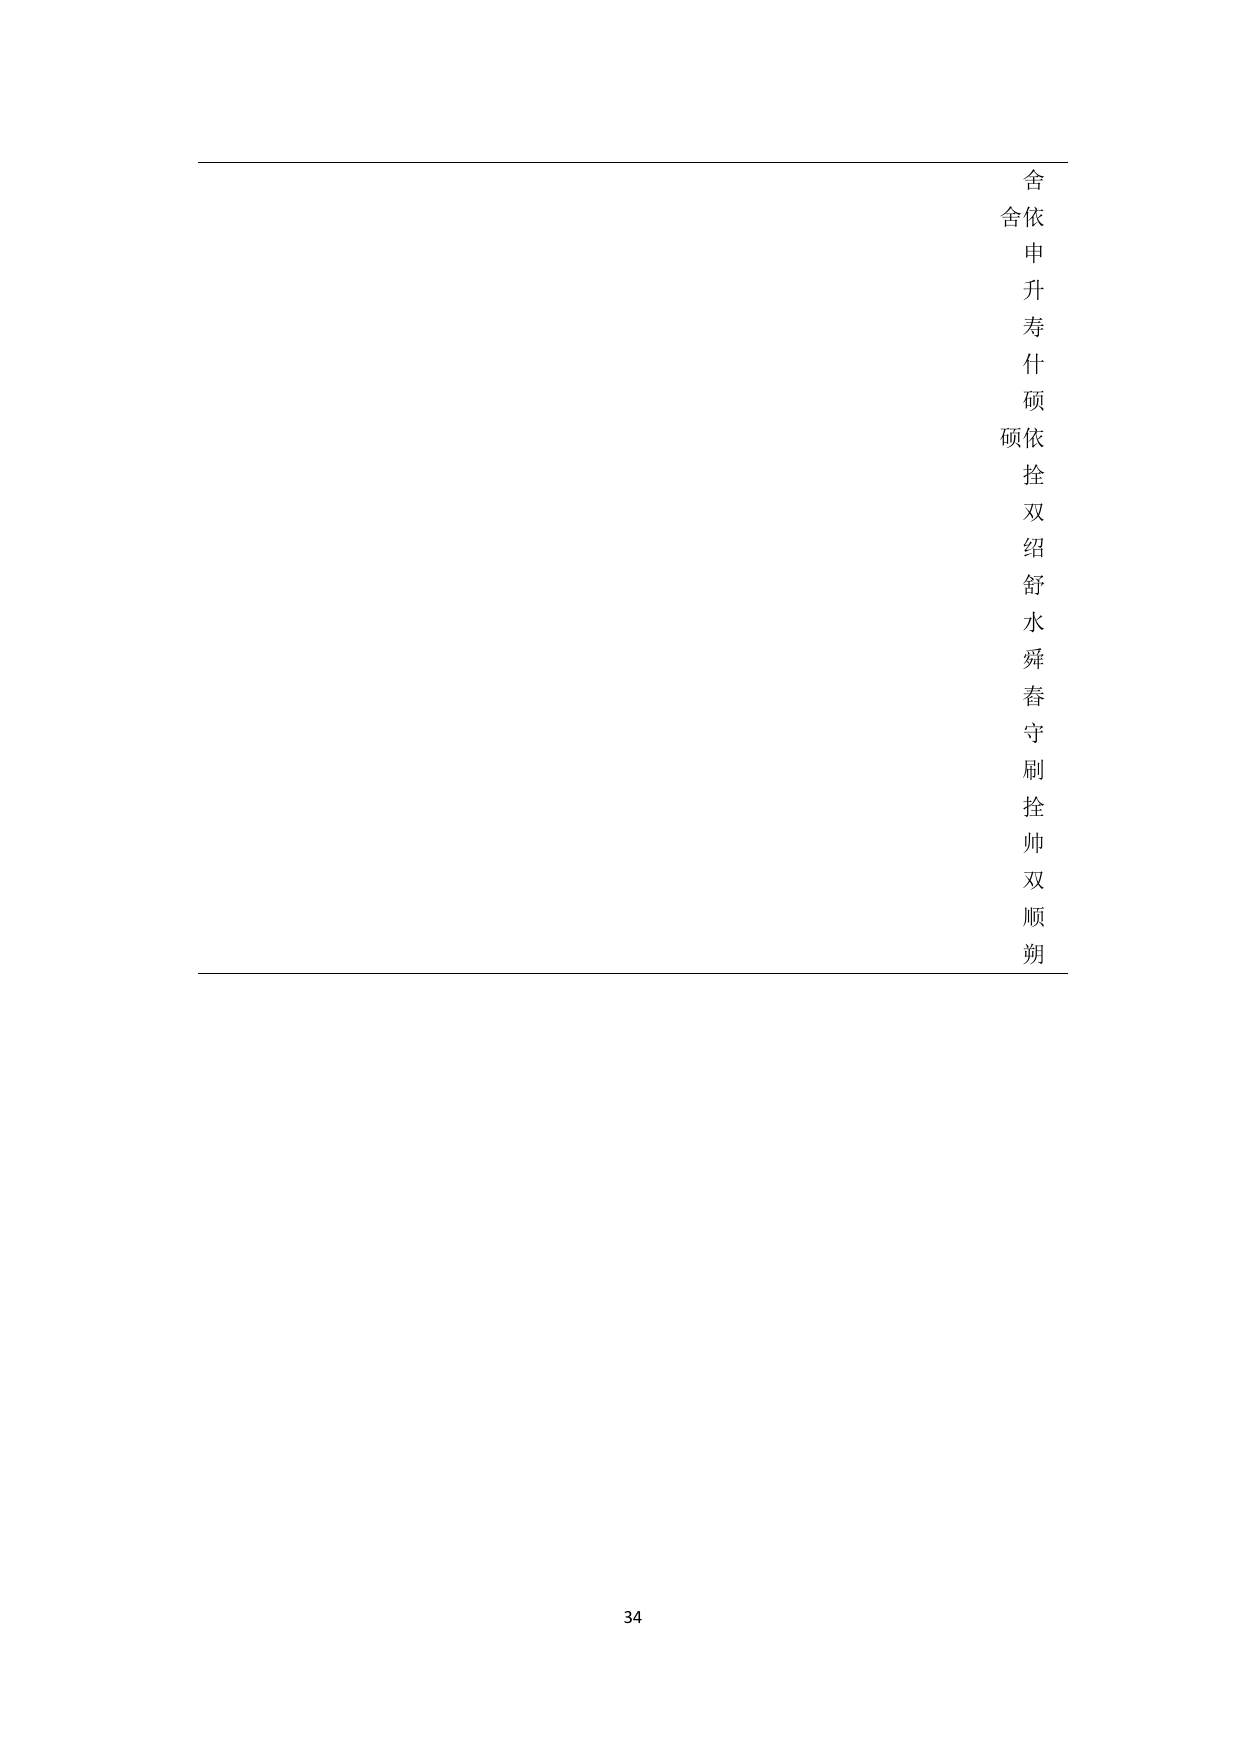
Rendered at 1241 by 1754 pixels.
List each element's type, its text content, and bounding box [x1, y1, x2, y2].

table_cell 舍 舍依 申 升 寿 什 硕 硕依 拴 双 绍 舒 水 舜 舂 守 刷 拴 帅 双 顺 朔 [198, 163, 1068, 973]
